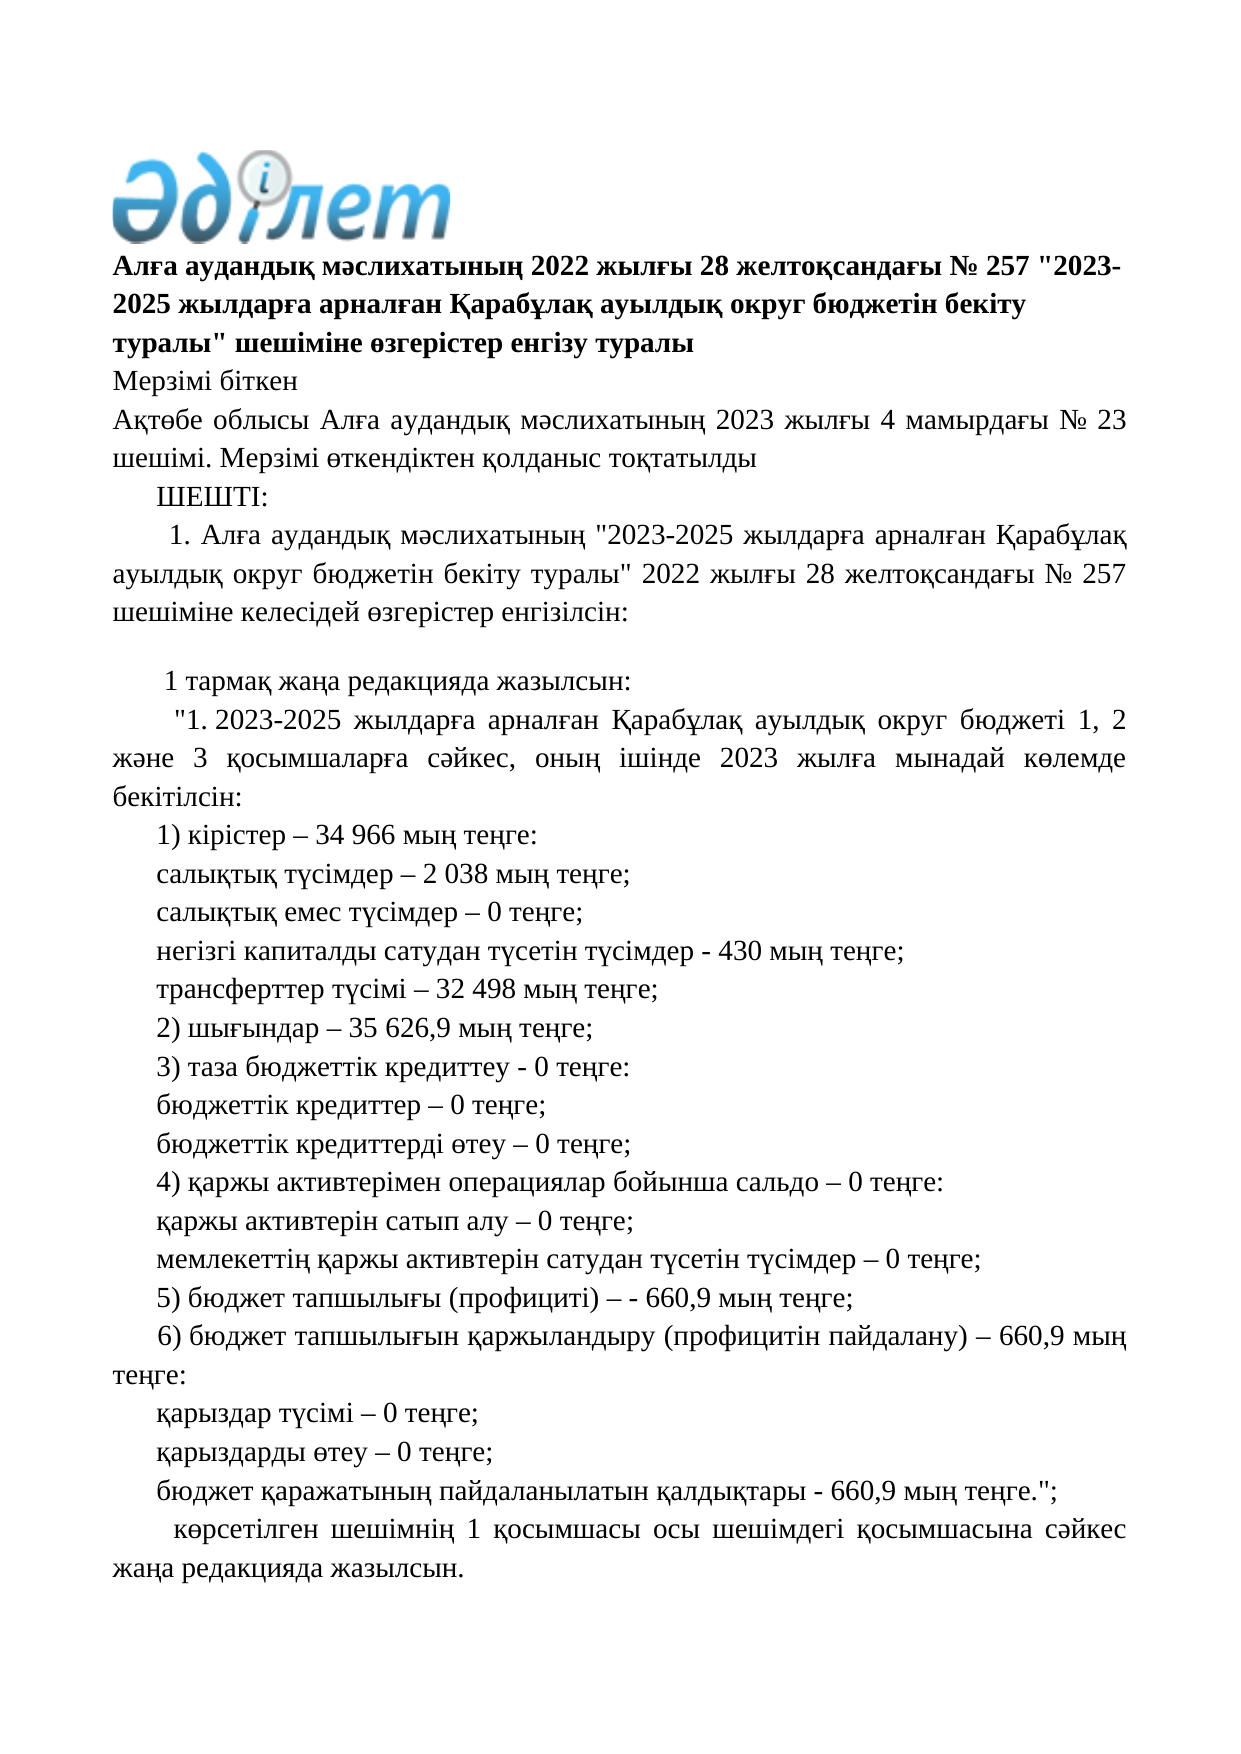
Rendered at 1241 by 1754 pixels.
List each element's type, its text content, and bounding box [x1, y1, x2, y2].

text 1) кірістер – 34 966 мың теңге: [112, 817, 1128, 851]
text 2) шығындар – 35 626,9 мың теңге; [112, 1010, 1128, 1044]
text Мерзімі біткен [112, 363, 1128, 397]
text бюджеттік кредиттер – 0 теңге; [112, 1087, 1128, 1121]
text 4) қаржы активтерімен операциялар бойынша сальдо – 0 теңге: [112, 1164, 1128, 1198]
text Алға аудандық мәслихатының 2022 жылғы 28 желтоқсандағы № 257 "2023-2025 жылдарға арналған Қарабұлақ ауылдық округ бюджетін бекіту туралы" шешіміне өзгерістер енгізу туралы [112, 248, 1128, 358]
text қарыздарды өтеу – 0 теңге; [112, 1434, 1128, 1468]
text бюджет қаражатының пайдаланылатын қалдықтары - 660,9 мың теңге."; [112, 1473, 1128, 1506]
text 1. Алға аудандық мәслихатының "2023-2025 жылдарға арналған Қарабұлақ ауылдық округ бюджетін бекіту туралы" 2022 жылғы 28 желтоқсандағы № 257 шешіміне келесідей өзгерістер енгізілсін: [112, 517, 1128, 628]
text "1. 2023-2025 жылдарға арналған Қарабұлақ ауылдық округ бюджеті 1, 2 және 3 қосымшаларға сәйкес, оның ішінде 2023 жылға мынадай көлемде бекітілсін: [112, 702, 1128, 812]
text мемлекеттің қаржы активтерін сатудан түсетін түсімдер – 0 теңге; [112, 1241, 1128, 1275]
text трансферттер түсімі – 32 498 мың теңге; [112, 972, 1128, 1005]
text 6) бюджет тапшылығын қаржыландыру (профицитін пайдалану) – 660,9 мың теңге: [112, 1318, 1128, 1391]
text ШЕШТІ: [112, 479, 1128, 512]
text негізгі капиталды сатудан түсетін түсімдер - 430 мың теңге; [112, 933, 1128, 967]
text 5) бюджет тапшылығы (профициті) – - 660,9 мың теңге; [112, 1280, 1128, 1313]
text 3) таза бюджеттік кредиттеу - 0 теңге: [112, 1049, 1128, 1082]
text қарыздар түсімі – 0 теңге; [112, 1396, 1128, 1429]
text бюджеттік кредиттерді өтеу – 0 теңге; [112, 1126, 1128, 1159]
text Ақтөбе облысы Алға аудандық мәслихатының 2023 жылғы 4 мамырдағы № 23 шешімі. Мерзімі өткендіктен қолданыс тоқтатылды [112, 402, 1128, 474]
text салықтық түсімдер – 2 038 мың теңге; [112, 856, 1128, 889]
text қаржы активтерін сатып алу – 0 теңге; [112, 1203, 1128, 1236]
text көрсетілген шешімнің 1 қосымшасы осы шешімдегі қосымшасына сәйкес жаңа редакцияда жазылсын. [112, 1511, 1128, 1583]
text салықтық емес түсімдер – 0 теңге; [112, 894, 1128, 928]
picture [112, 150, 451, 244]
text 1 тармақ жаңа редакцияда жазылсын: [112, 663, 1128, 697]
